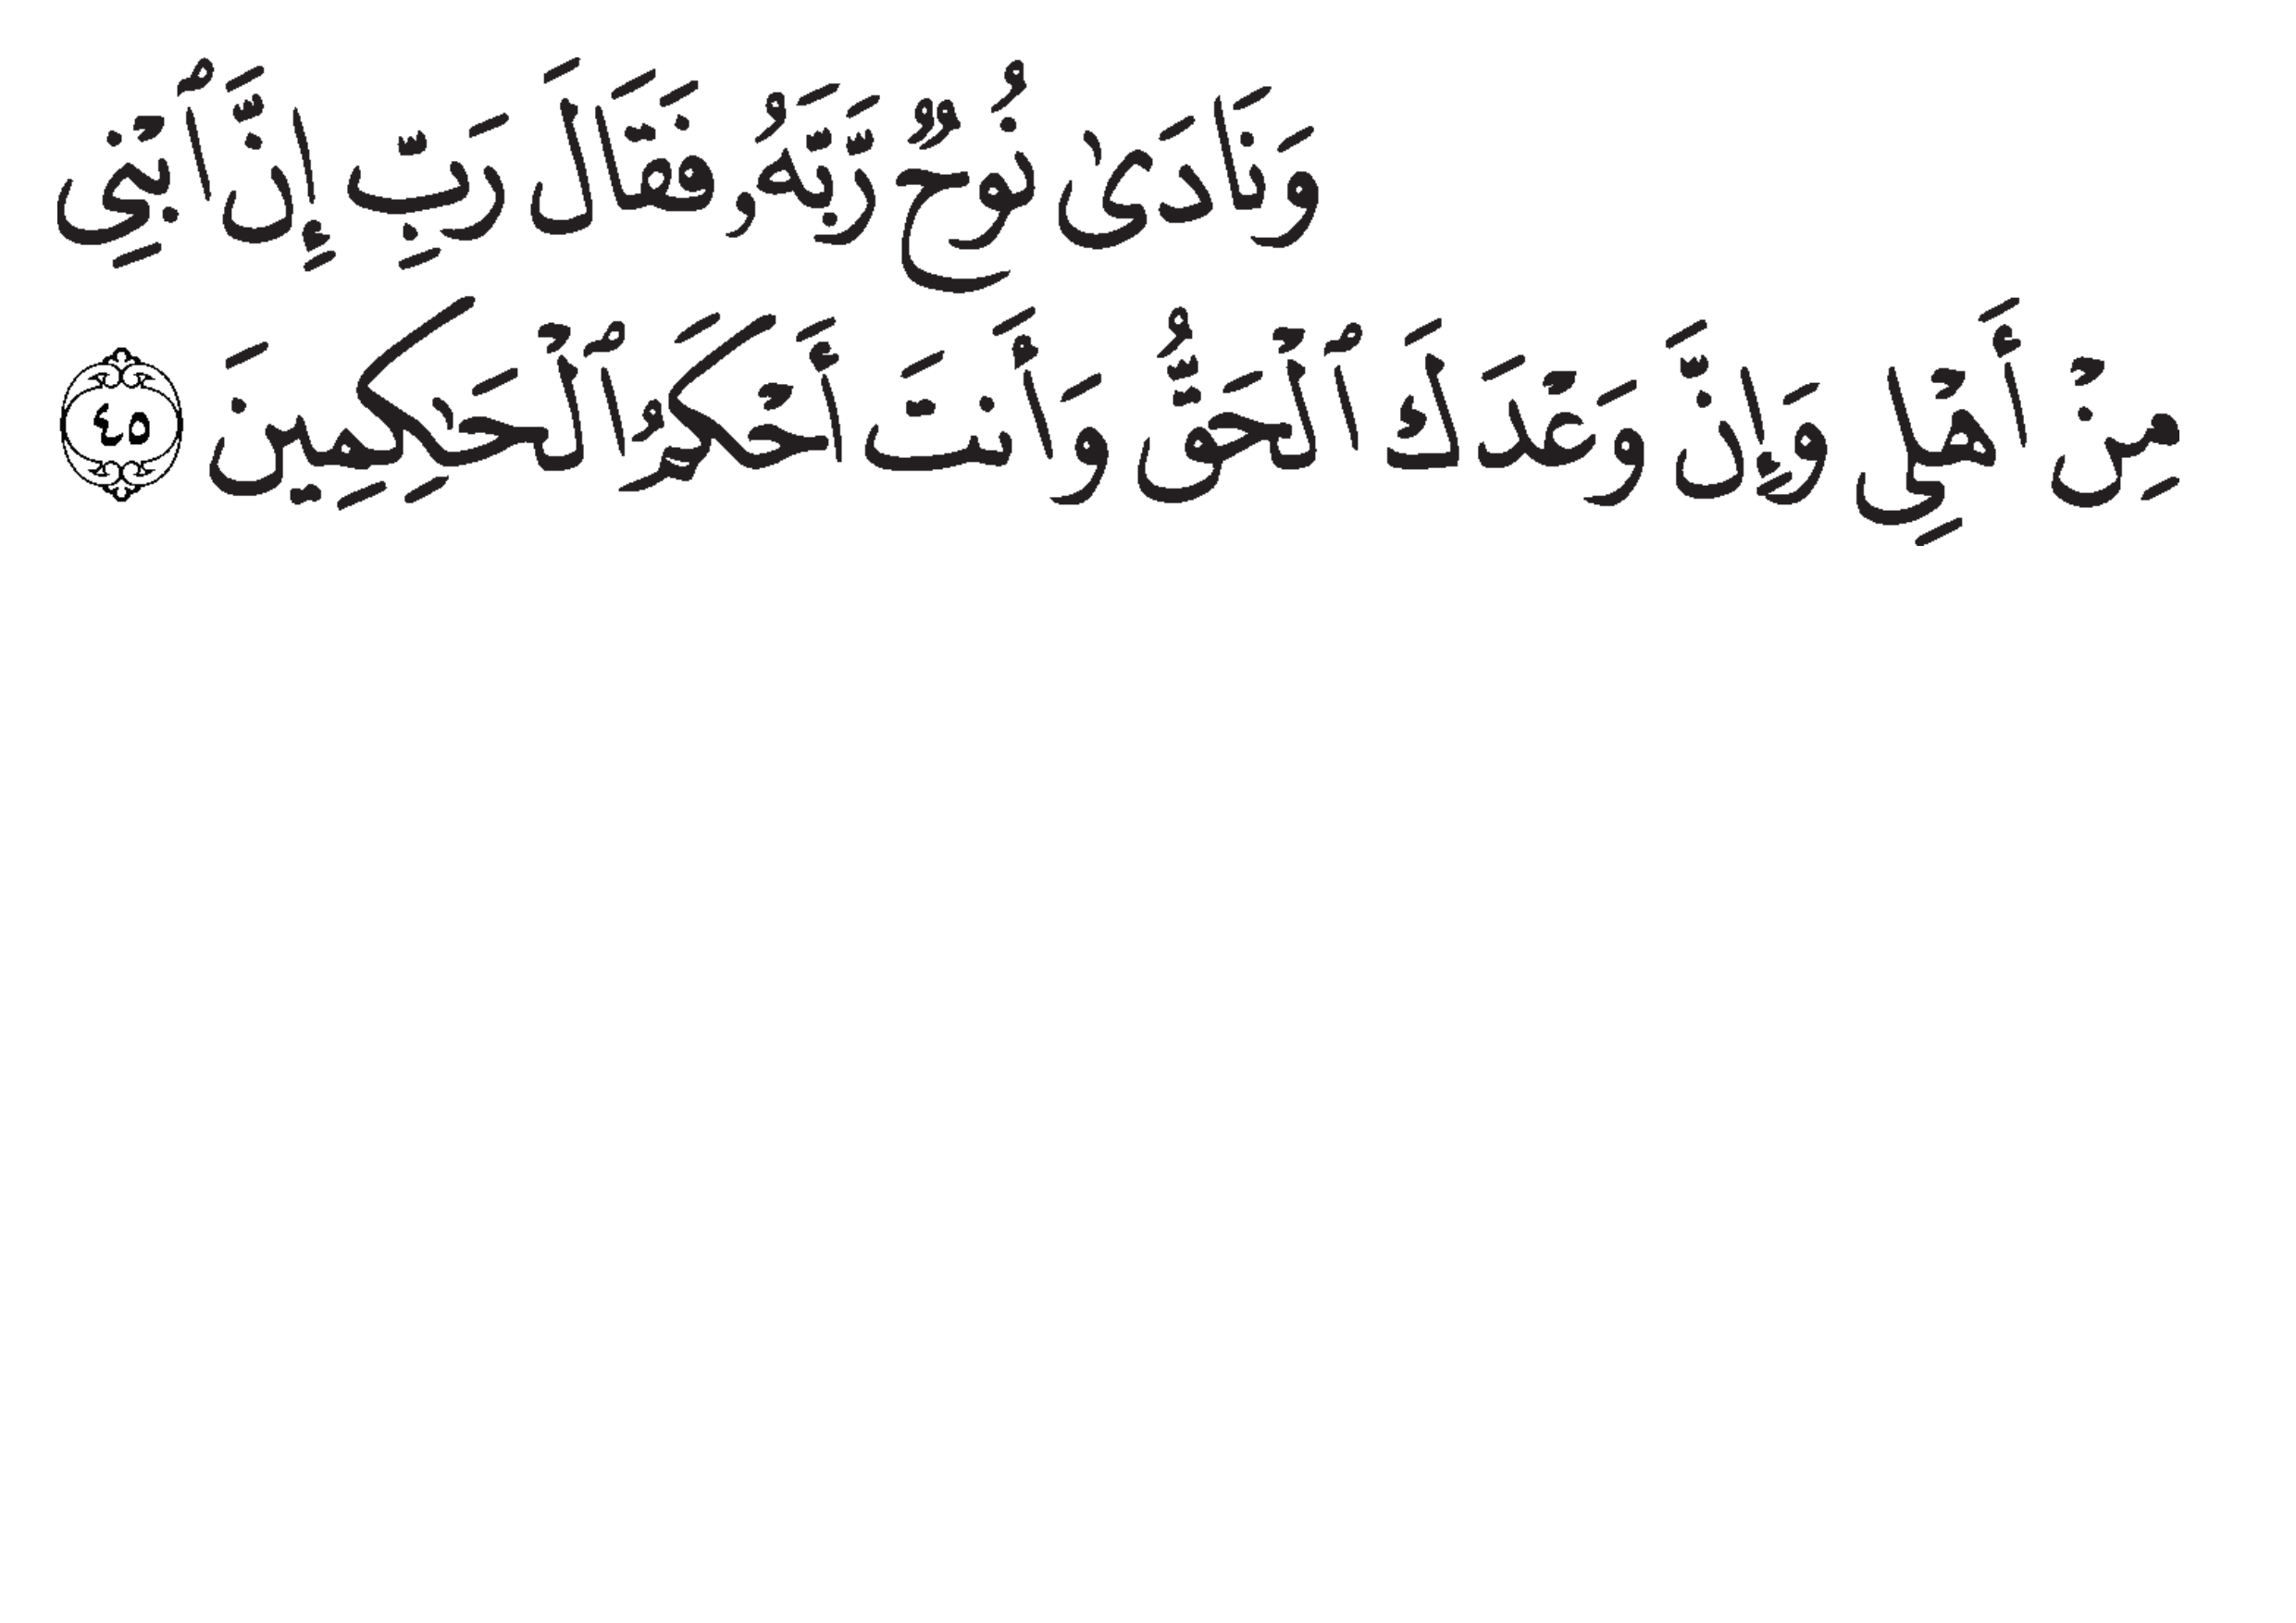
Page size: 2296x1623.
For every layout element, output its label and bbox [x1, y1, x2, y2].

picture [57, 57, 2179, 546]
